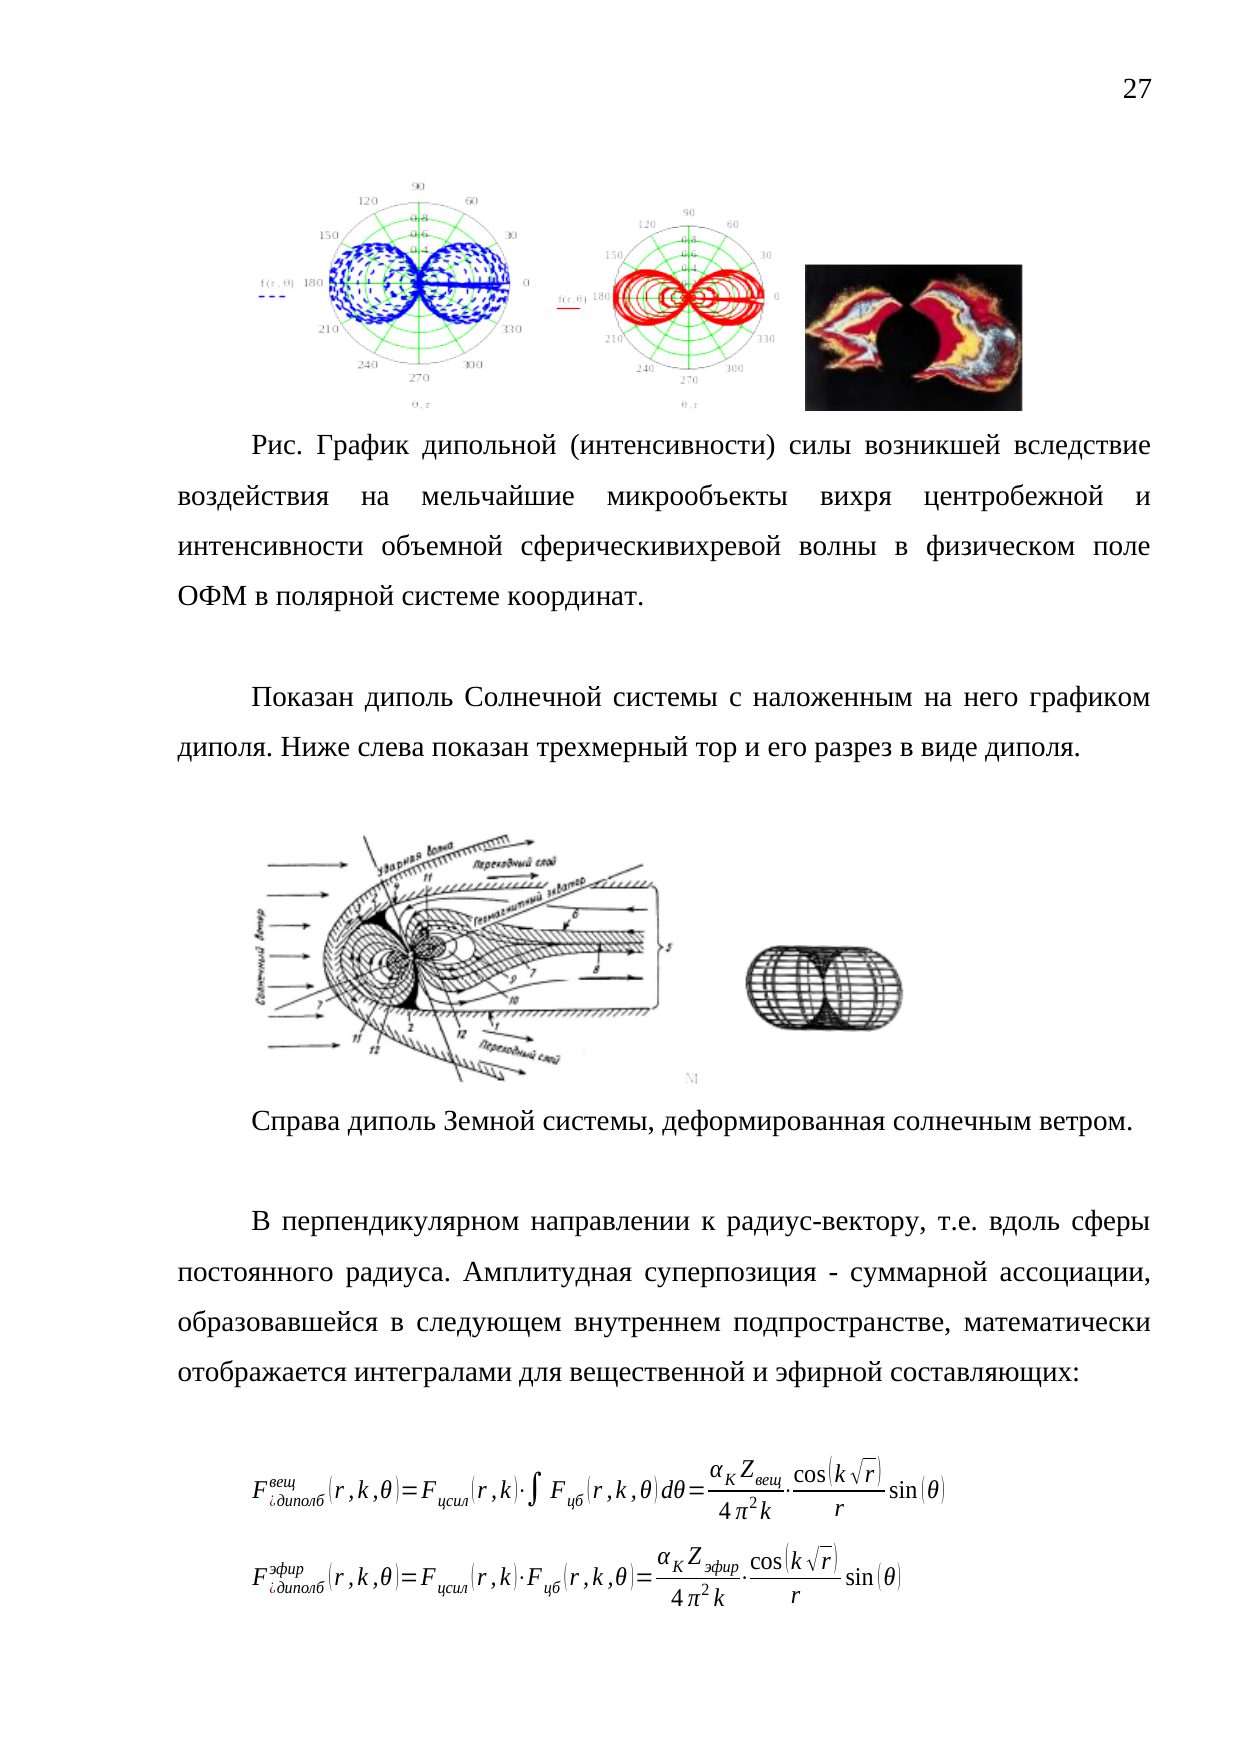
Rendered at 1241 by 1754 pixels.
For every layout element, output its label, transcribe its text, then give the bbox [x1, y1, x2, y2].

text В перпендикулярном направлении к радиус-вектору, т.е. вдоль сферы постоянного радиуса. Амплитудная суперпозиция - суммарной ассоциации, образовавшейся в следующем внутреннем подпространстве, математически отображается интегралами для вещественной и эфирной составляющих: [177, 1203, 1152, 1388]
text Рис. График дипольной (интенсивности) силы возникшей вследствие воздействия на мельчайшие микрообъекты вихря центробежной и интенсивности объемной сферическивихревой волны в физическом поле ОФМ в полярной системе координат. [177, 427, 1152, 612]
text Показан диполь Солнечной системы с наложенным на него графиком диполя. Ниже слева показан трехмерный тор и его разрез в виде диполя. [177, 679, 1152, 763]
text Справа диполь Земной системы, деформированная солнечным ветром. [177, 1103, 1152, 1136]
